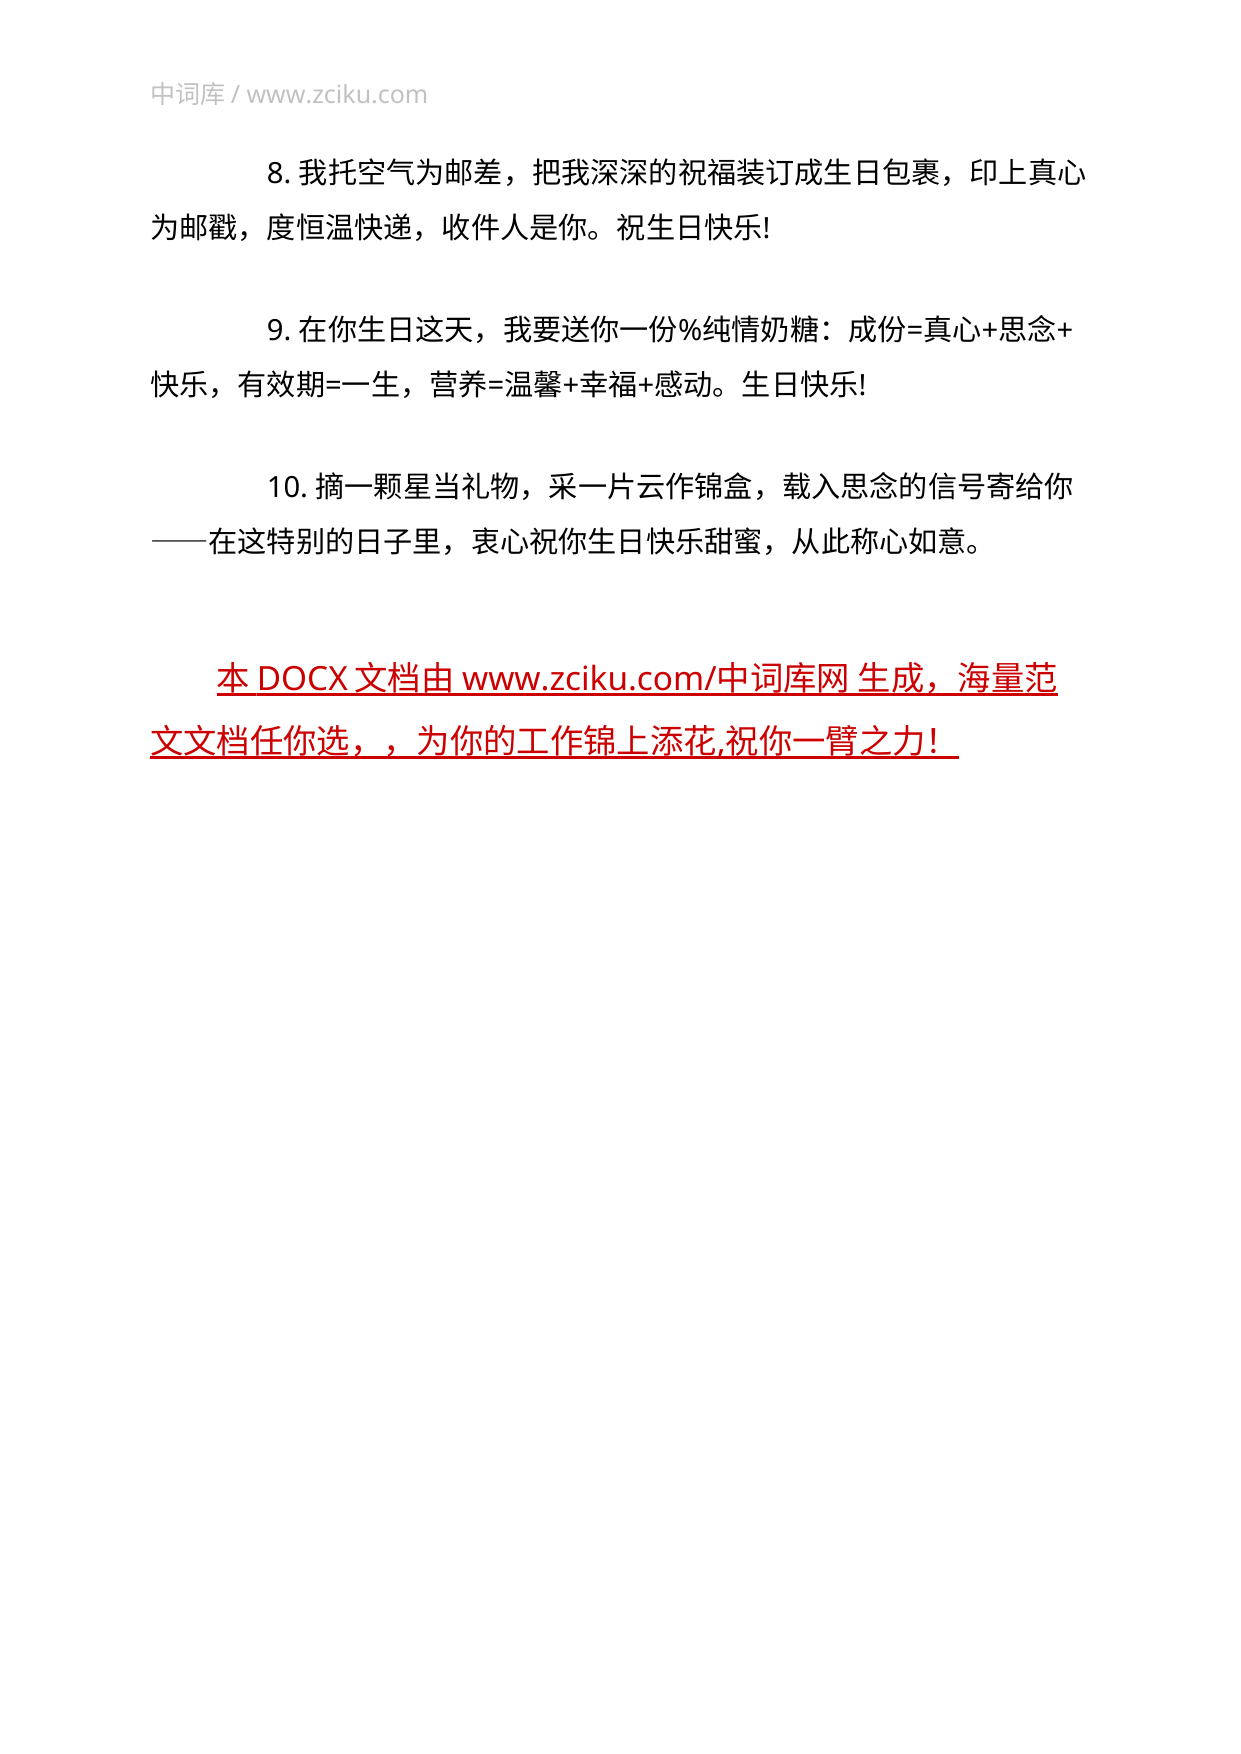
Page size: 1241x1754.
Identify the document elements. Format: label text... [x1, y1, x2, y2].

text 8. 我托空气为邮差，把我深深的祝福装订成生日包裹，印上真心为邮戳，度恒温快递，收件人是你。祝生日快乐! [150, 150, 1090, 247]
text 本DOCX文档由 www.zciku.com/中词库网 生成，海量范文文档任你选，，为你的工作锦上添花,祝你一臂之力！ [150, 652, 1090, 763]
text 10. 摘一颗星当礼物，采一片云作锦盒，载入思念的信号寄给你——在这特别的日子里，衷心祝你生日快乐甜蜜，从此称心如意。 [150, 464, 1090, 561]
text 9. 在你生日这天，我要送你一份%纯情奶糖：成份=真心+思念+快乐，有效期=一生，营养=温馨+幸福+感动。生日快乐! [150, 307, 1090, 404]
